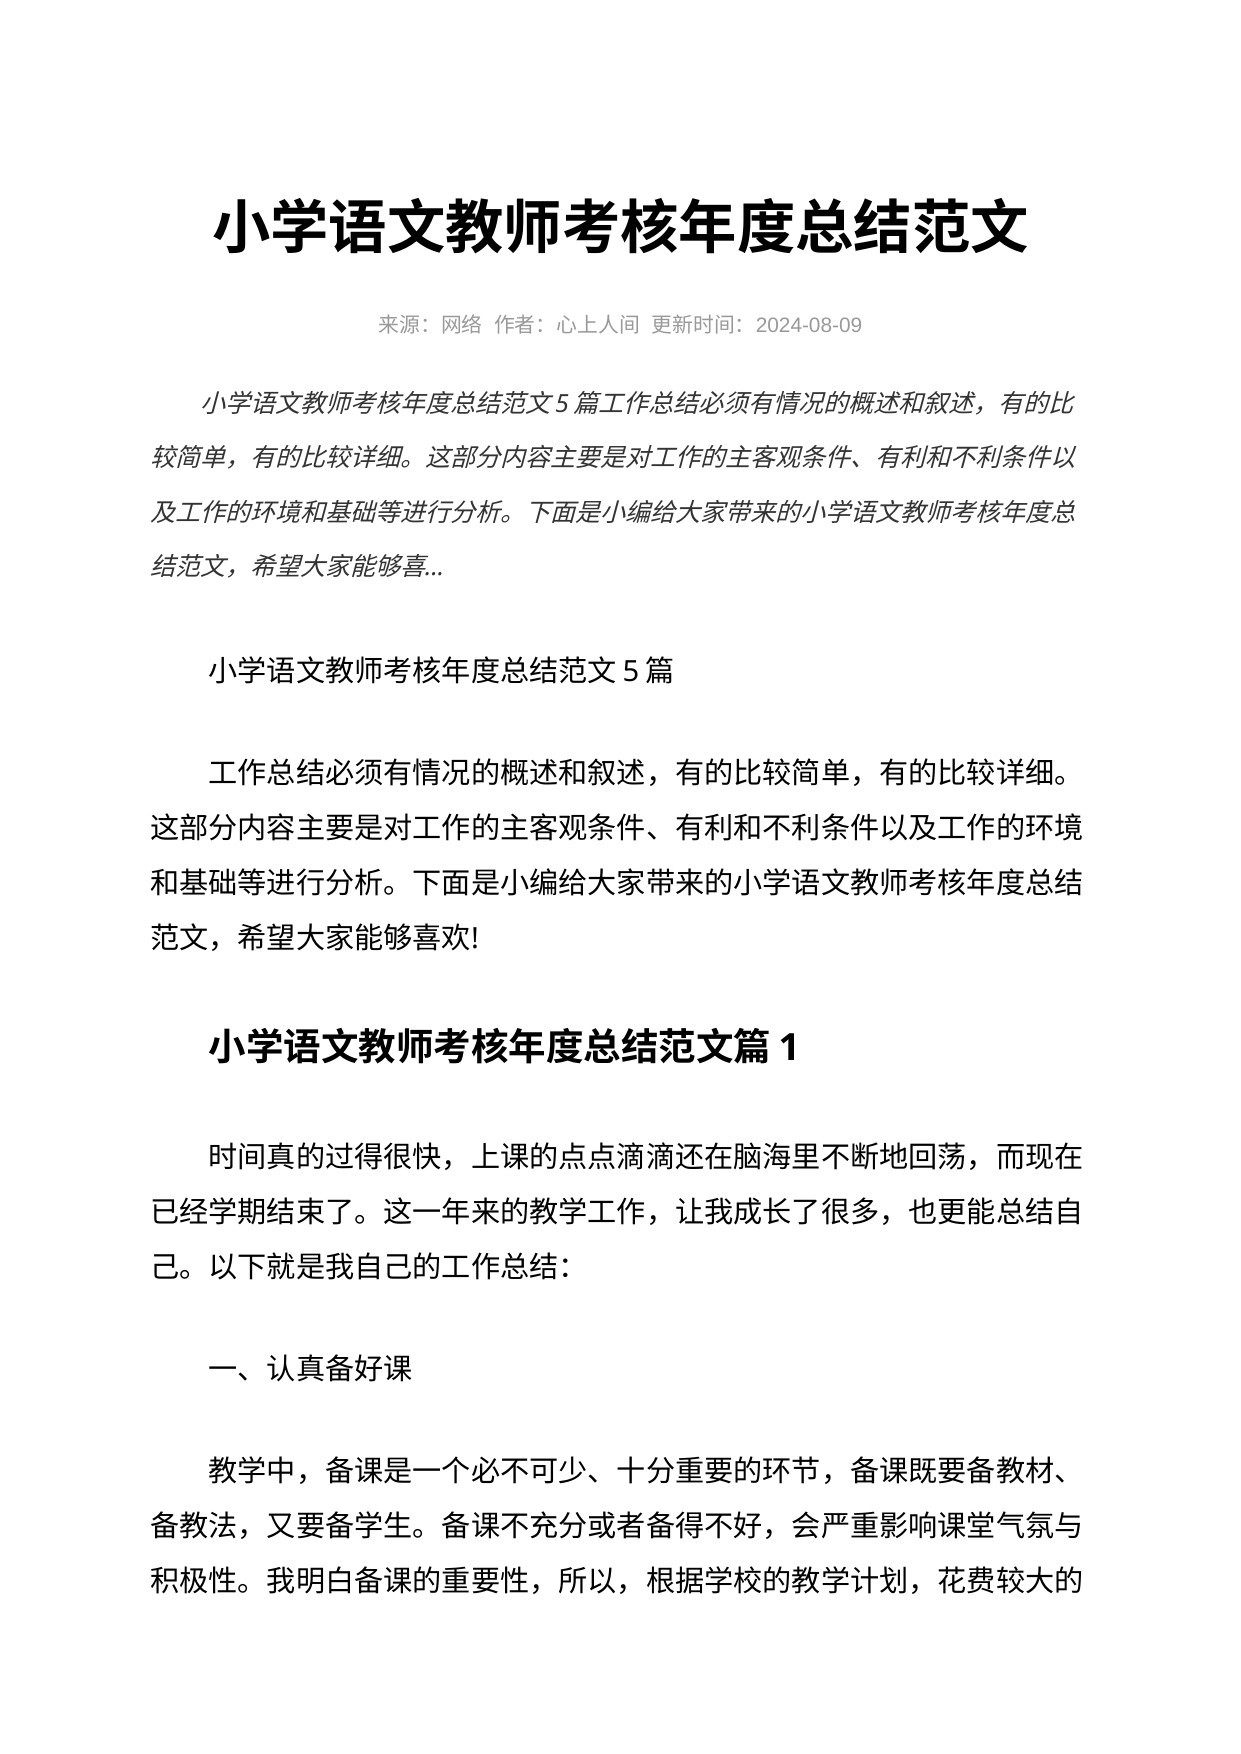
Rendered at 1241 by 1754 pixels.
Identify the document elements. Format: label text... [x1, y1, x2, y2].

text 时间真的过得很快，上课的点点滴滴还在脑海里不断地回荡，而现在已经学期结束了。这一年来的教学工作，让我成长了很多，也更能总结自己。以下就是我自己的工作总结： [150, 1134, 1090, 1286]
text 小学语文教师考核年度总结范文5篇 [150, 648, 1090, 690]
text 小学语文教师考核年度总结范文5篇工作总结必须有情况的概述和叙述，有的比较简单，有的比较详细。这部分内容主要是对工作的主客观条件、有利和不利条件以及工作的环境和基础等进行分析。下面是小编给大家带来的小学语文教师考核年度总结范文，希望大家能够喜... [150, 383, 1090, 583]
text 一、认真备好课 [150, 1346, 1090, 1388]
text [150, 1447, 1090, 1599]
subtitle 小学语文教师考核年度总结范文 [150, 181, 1090, 266]
text 来源：网络 作者：心上人间 更新时间：2024-08-09 [150, 313, 1090, 337]
text 小学语文教师考核年度总结范文篇1 [150, 1016, 1090, 1071]
text 工作总结必须有情况的概述和叙述，有的比较简单，有的比较详细。这部分内容主要是对工作的主客观条件、有利和不利条件以及工作的环境和基础等进行分析。下面是小编给大家带来的小学语文教师考核年度总结范文，希望大家能够喜欢! [150, 750, 1090, 957]
